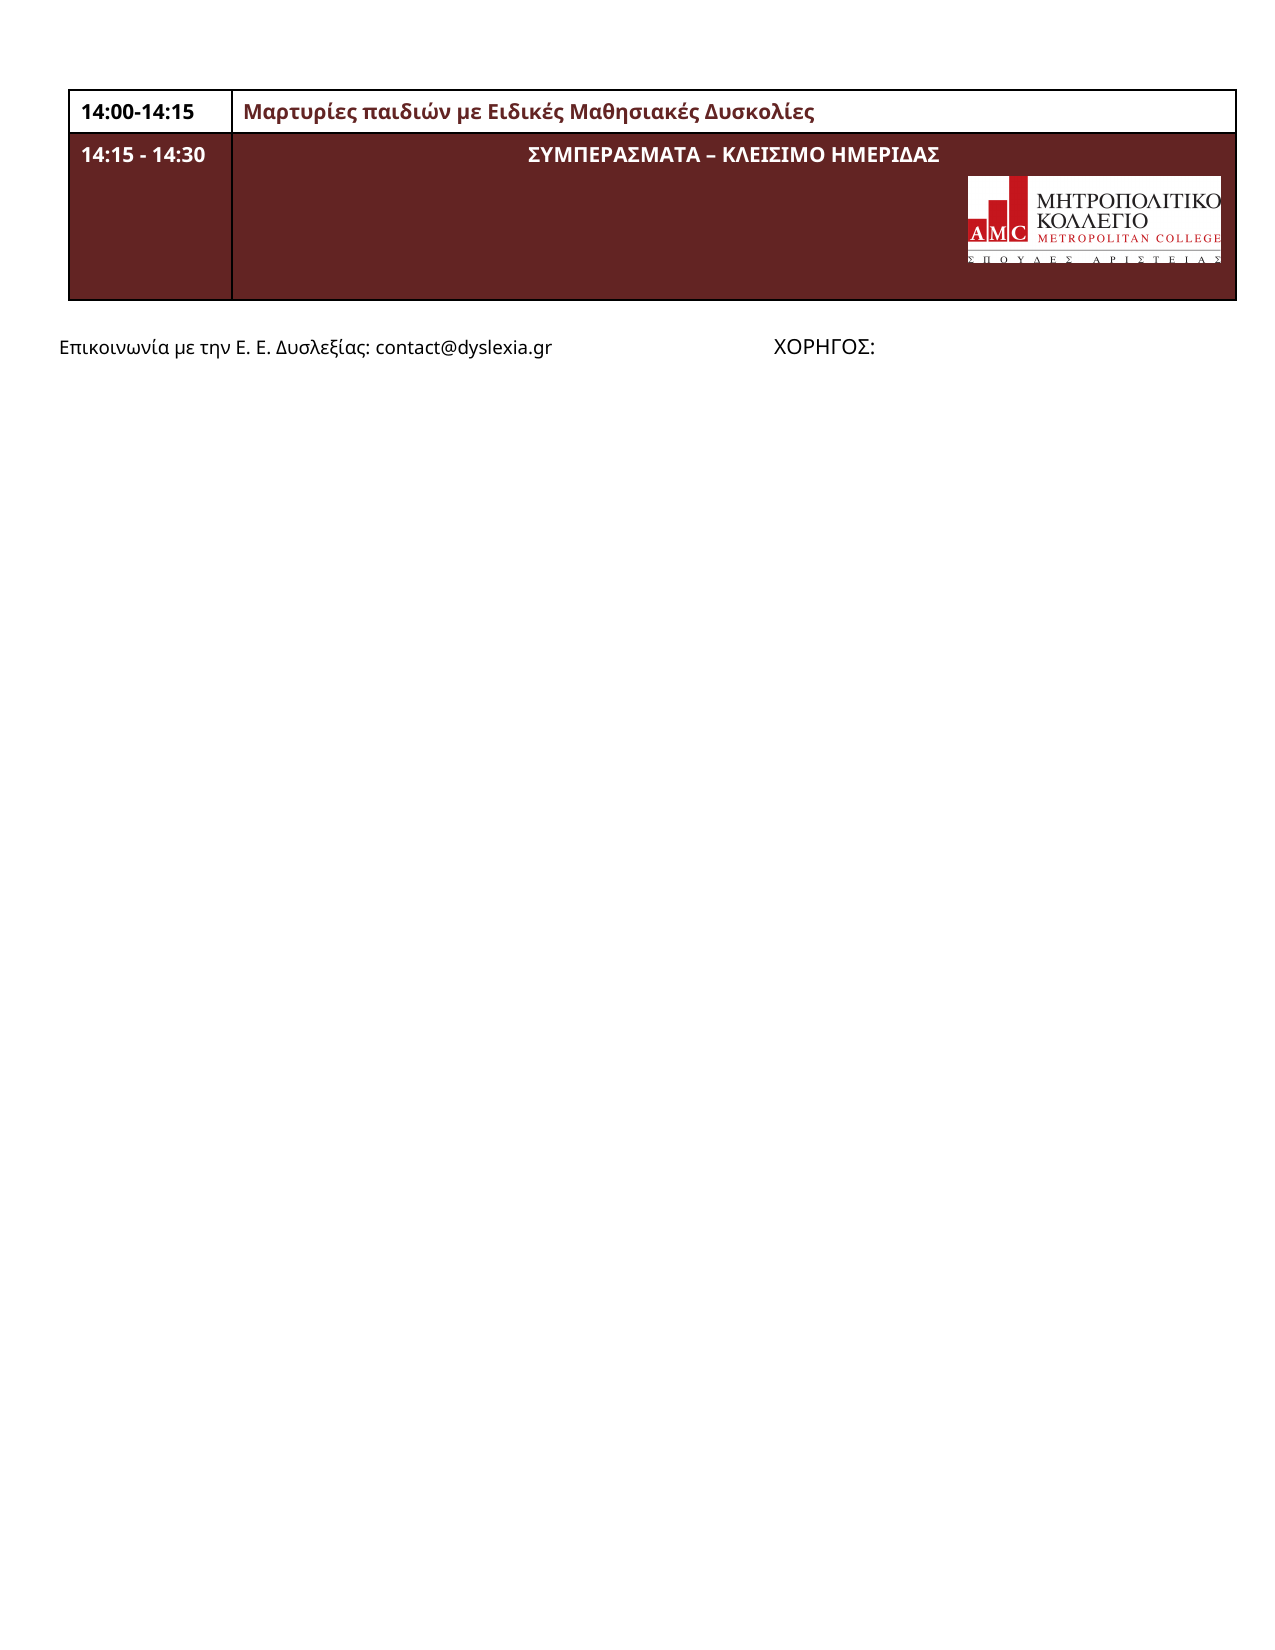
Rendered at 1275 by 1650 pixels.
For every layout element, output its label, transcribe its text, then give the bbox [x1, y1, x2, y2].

table_cell 14:15 - 14:30 [70, 134, 231, 299]
table_cell ΣΥΜΠΕΡΑΣΜΑΤΑ – ΚΛΕΙΣΙΜΟ ΗΜΕΡΙΔΑΣ [233, 134, 1235, 299]
table_cell 14:00-14:15 [70, 91, 231, 132]
text Επικοινωνία με την Ε. Ε. Δυσλεξίας: contact@dyslexia.gr ΧΟΡΗΓΟΣ: [44, 332, 1226, 361]
picture [968, 176, 1221, 263]
table_cell Μαρτυρίες παιδιών με Ειδικές Μαθησιακές Δυσκολίες [233, 91, 1235, 132]
